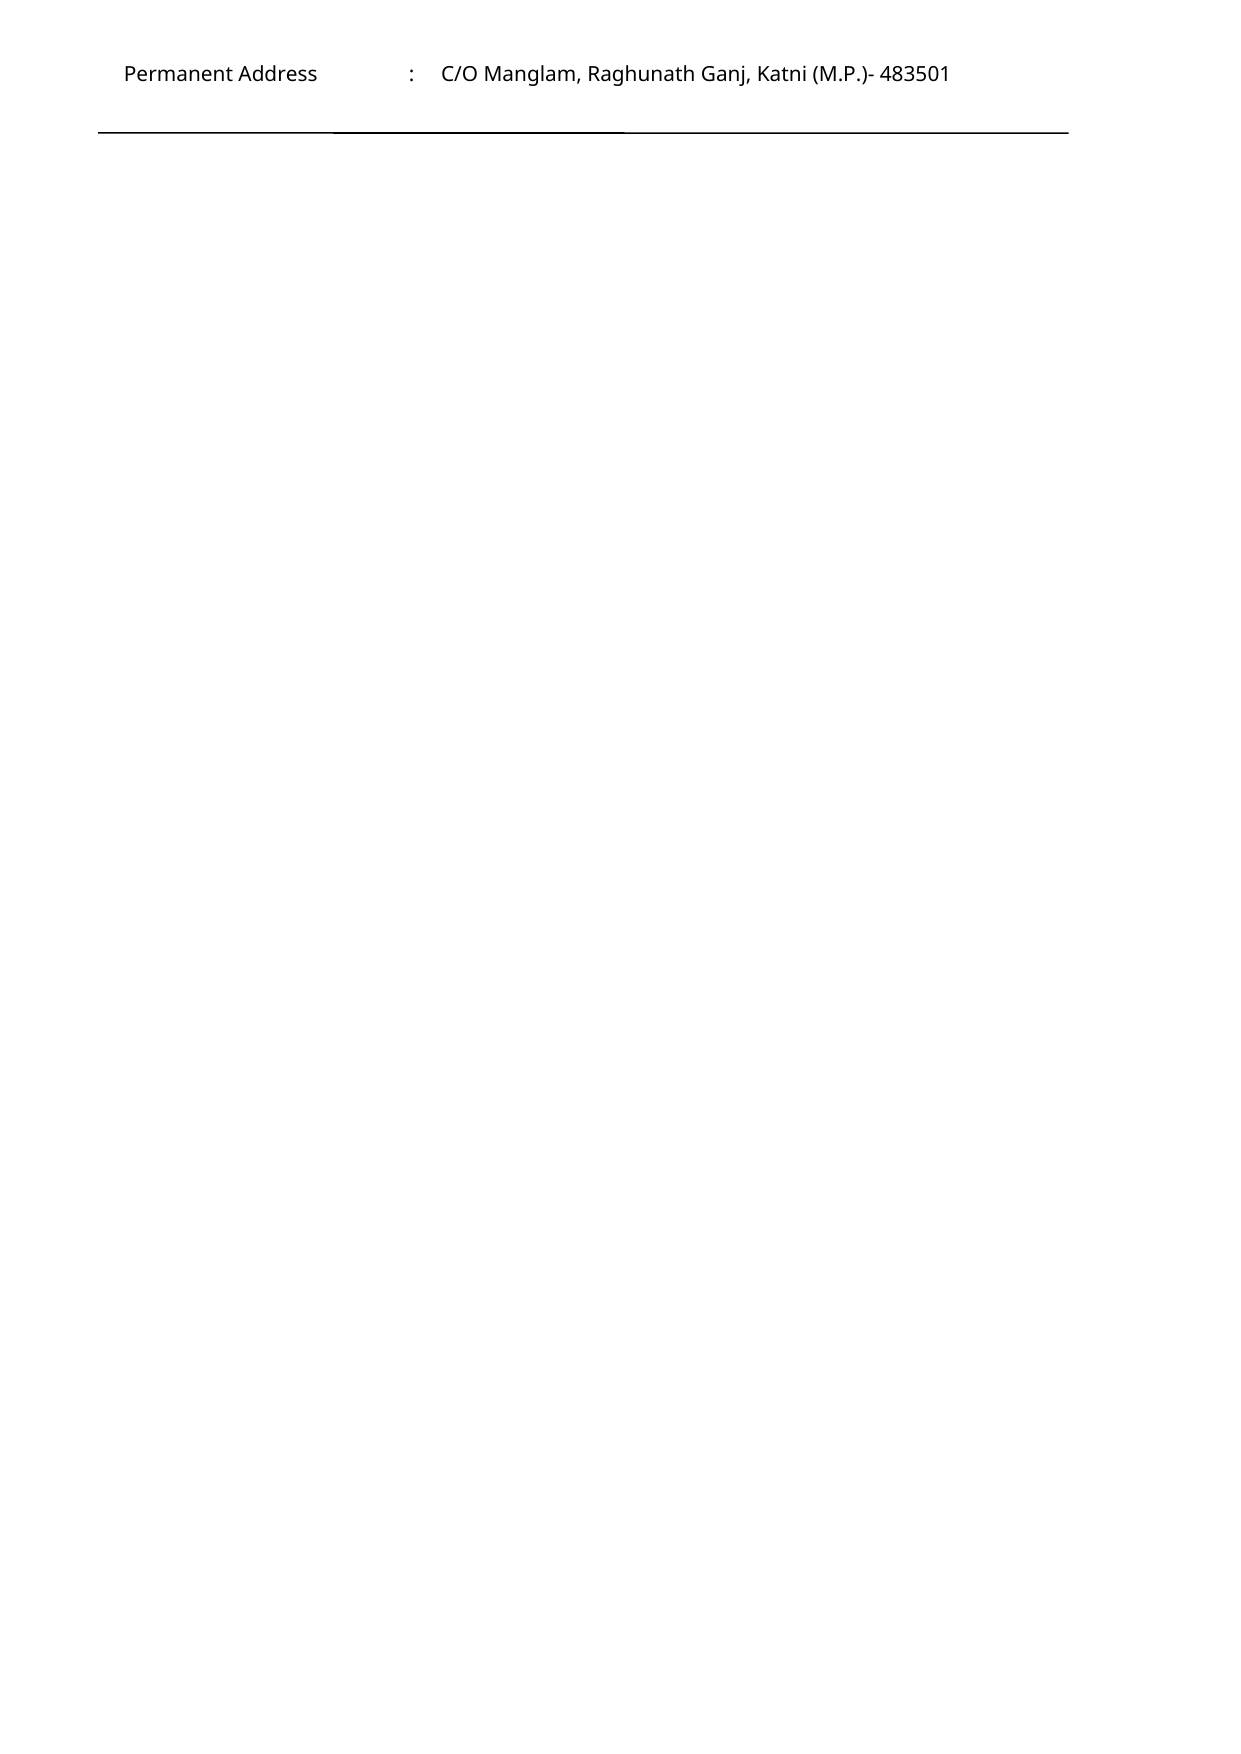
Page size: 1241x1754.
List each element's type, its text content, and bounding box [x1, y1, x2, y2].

table_cell : [398, 59, 429, 117]
table_cell C/O Manglam, Raghunath Ganj, Katni (M.P.)- 483501 [430, 59, 1077, 117]
table_cell Permanent Address [113, 59, 397, 117]
